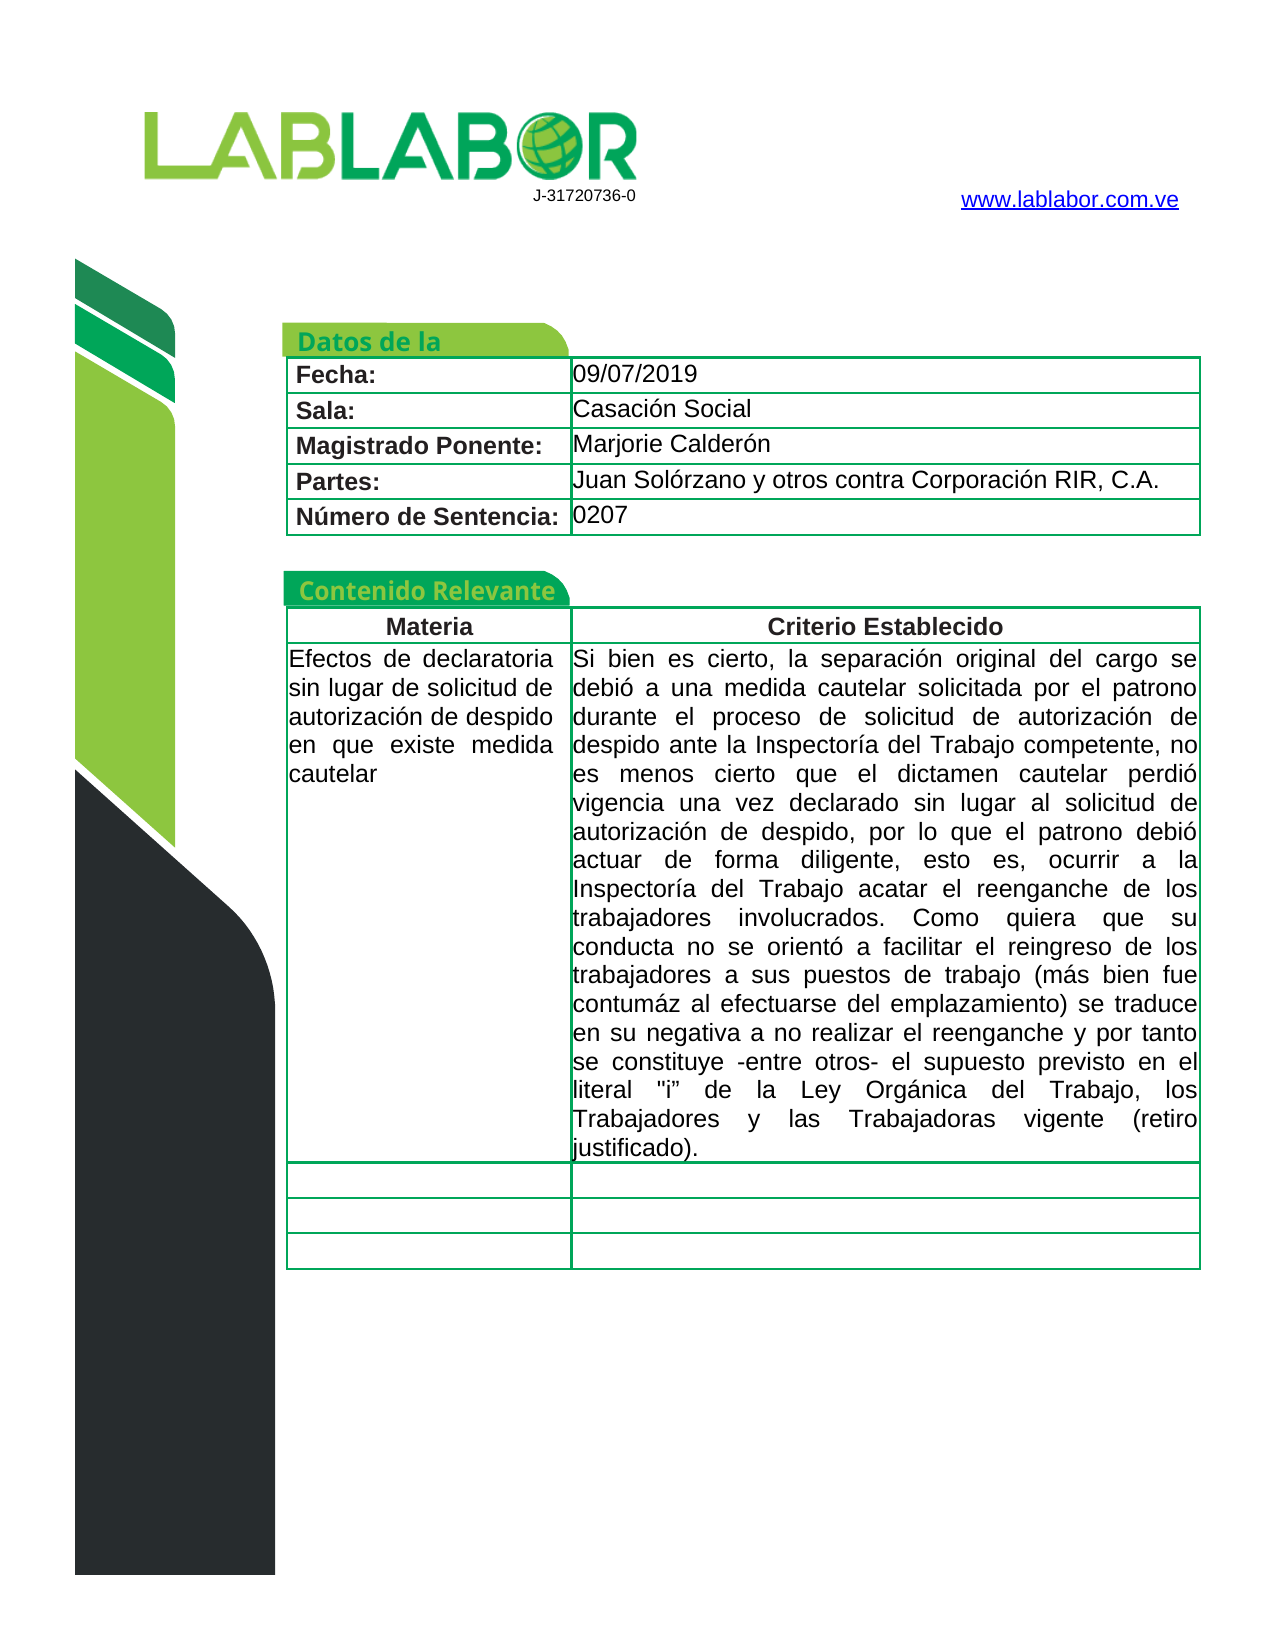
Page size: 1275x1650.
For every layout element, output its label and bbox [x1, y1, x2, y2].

picture [144, 112, 637, 180]
